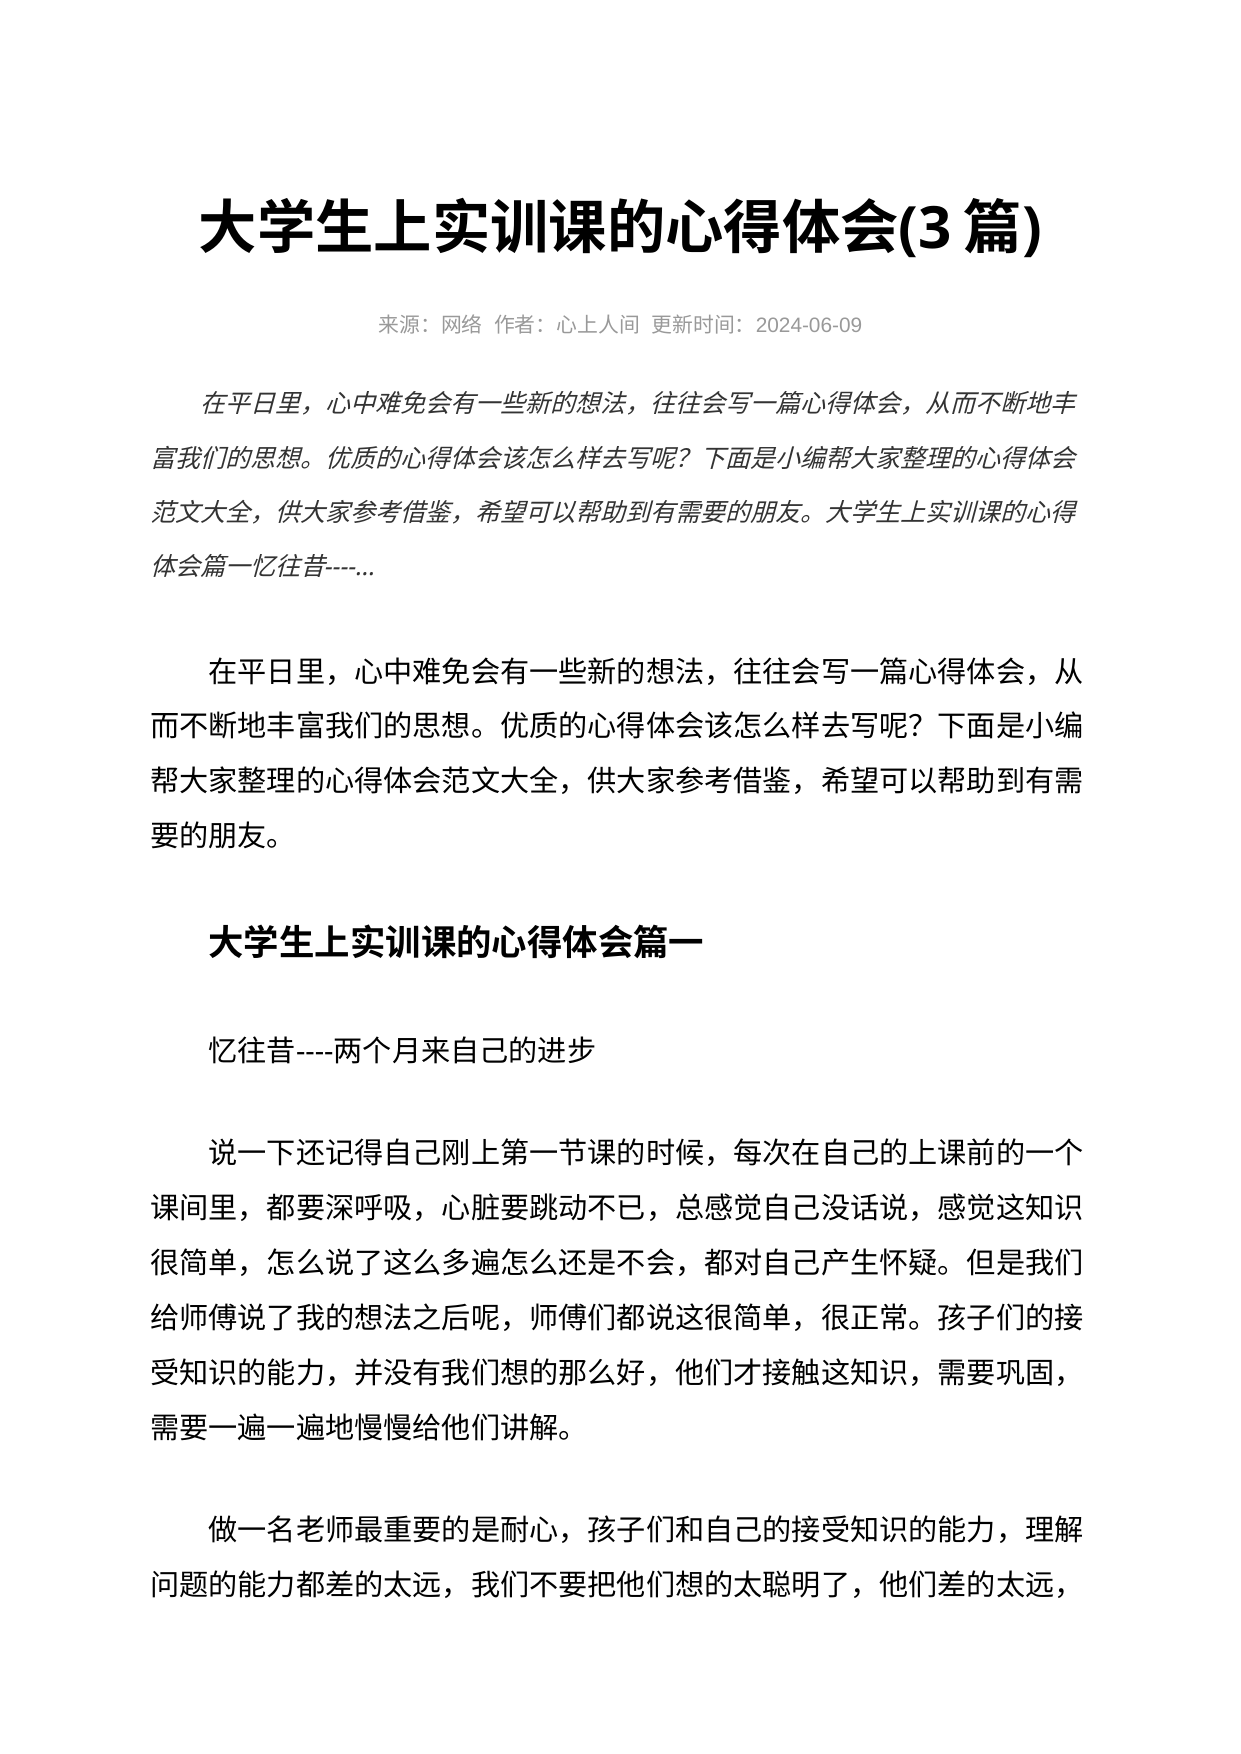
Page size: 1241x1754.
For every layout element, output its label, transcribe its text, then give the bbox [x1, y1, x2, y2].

text 忆往昔----两个月来自己的进步 [150, 1028, 1090, 1070]
text 说一下还记得自己刚上第一节课的时候，每次在自己的上课前的一个课间里，都要深呼吸，心脏要跳动不已，总感觉自己没话说，感觉这知识很简单，怎么说了这么多遍怎么还是不会，都对自己产生怀疑。但是我们给师傅说了我的想法之后呢，师傅们都说这很简单，很正常。孩子们的接受知识的能力，并没有我们想的那么好，他们才接触这知识，需要巩固，需要一遍一遍地慢慢给他们讲解。 [150, 1130, 1090, 1447]
text 在平日里，心中难免会有一些新的想法，往往会写一篇心得体会，从而不断地丰富我们的思想。优质的心得体会该怎么样去写呢？下面是小编帮大家整理的心得体会范文大全，供大家参考借鉴，希望可以帮助到有需要的朋友。大学生上实训课的心得体会篇一忆往昔----... [150, 384, 1090, 583]
text 在平日里，心中难免会有一些新的想法，往往会写一篇心得体会，从而不断地丰富我们的思想。优质的心得体会该怎么样去写呢？下面是小编帮大家整理的心得体会范文大全，供大家参考借鉴，希望可以帮助到有需要的朋友。 [150, 648, 1090, 855]
subtitle 大学生上实训课的心得体会(3篇) [150, 181, 1090, 266]
text 来源：网络 作者：心上人间 更新时间：2024-06-09 [150, 313, 1090, 337]
text 大学生上实训课的心得体会篇一 [150, 914, 1090, 966]
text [150, 1506, 1090, 1603]
